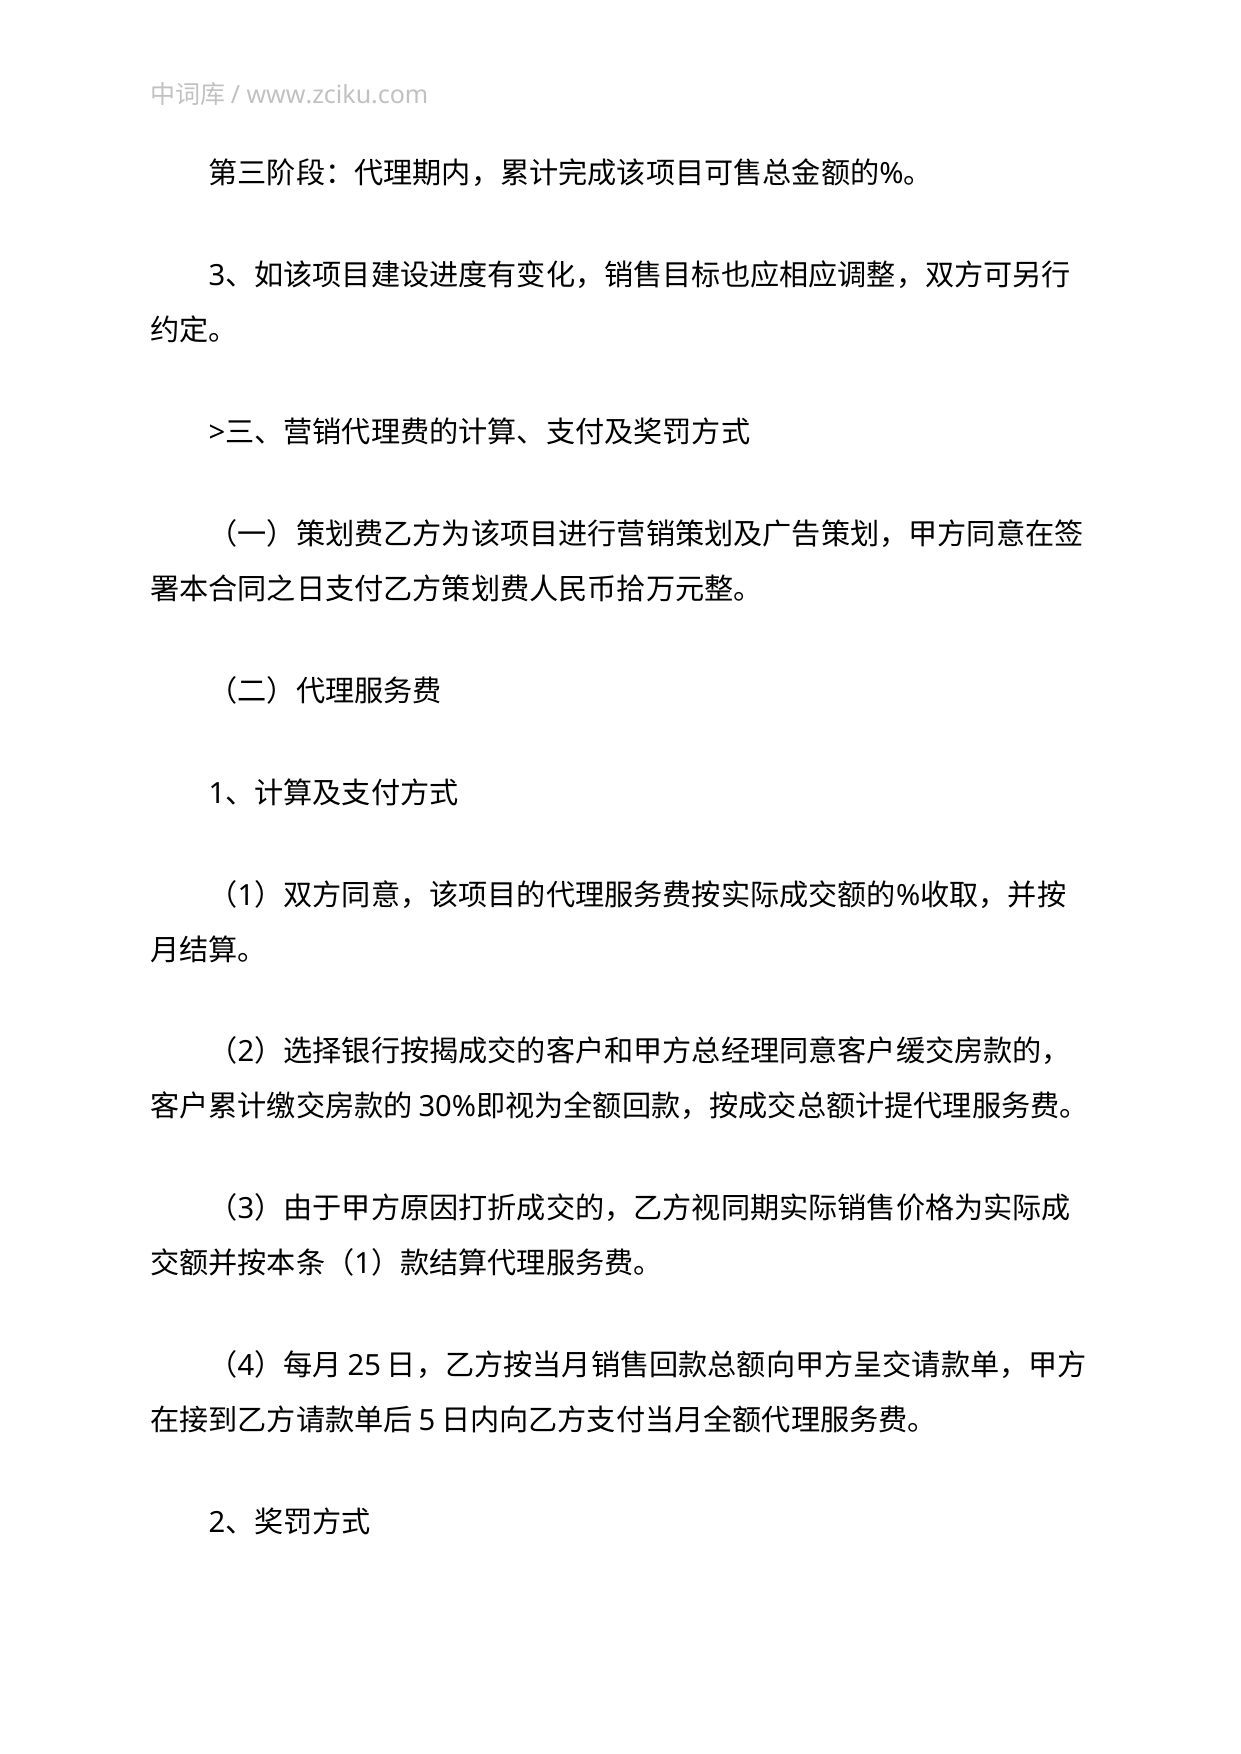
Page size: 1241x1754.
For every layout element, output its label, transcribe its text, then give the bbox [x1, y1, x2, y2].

text （1）双方同意，该项目的代理服务费按实际成交额的%收取，并按月结算。 [150, 871, 1090, 968]
text 1、计算及支付方式 [150, 769, 1090, 812]
text （二）代理服务费 [150, 667, 1090, 710]
text （一）策划费乙方为该项目进行营销策划及广告策划，甲方同意在签署本合同之日支付乙方策划费人民币拾万元整。 [150, 511, 1090, 608]
text >三、营销代理费的计算、支付及奖罚方式 [150, 409, 1090, 451]
text （3）由于甲方原因打折成交的，乙方视同期实际销售价格为实际成交额并按本条（1）款结算代理服务费。 [150, 1185, 1090, 1282]
text 2、奖罚方式 [150, 1499, 1090, 1541]
text （4）每月25日，乙方按当月销售回款总额向甲方呈交请款单，甲方在接到乙方请款单后5日内向乙方支付当月全额代理服务费。 [150, 1342, 1090, 1439]
text （2）选择银行按揭成交的客户和甲方总经理同意客户缓交房款的，客户累计缴交房款的30%即视为全额回款，按成交总额计提代理服务费。 [150, 1028, 1090, 1125]
text 3、如该项目建设进度有变化，销售目标也应相应调整，双方可另行约定。 [150, 252, 1090, 349]
text 第三阶段：代理期内，累计完成该项目可售总金额的%。 [150, 150, 1090, 192]
